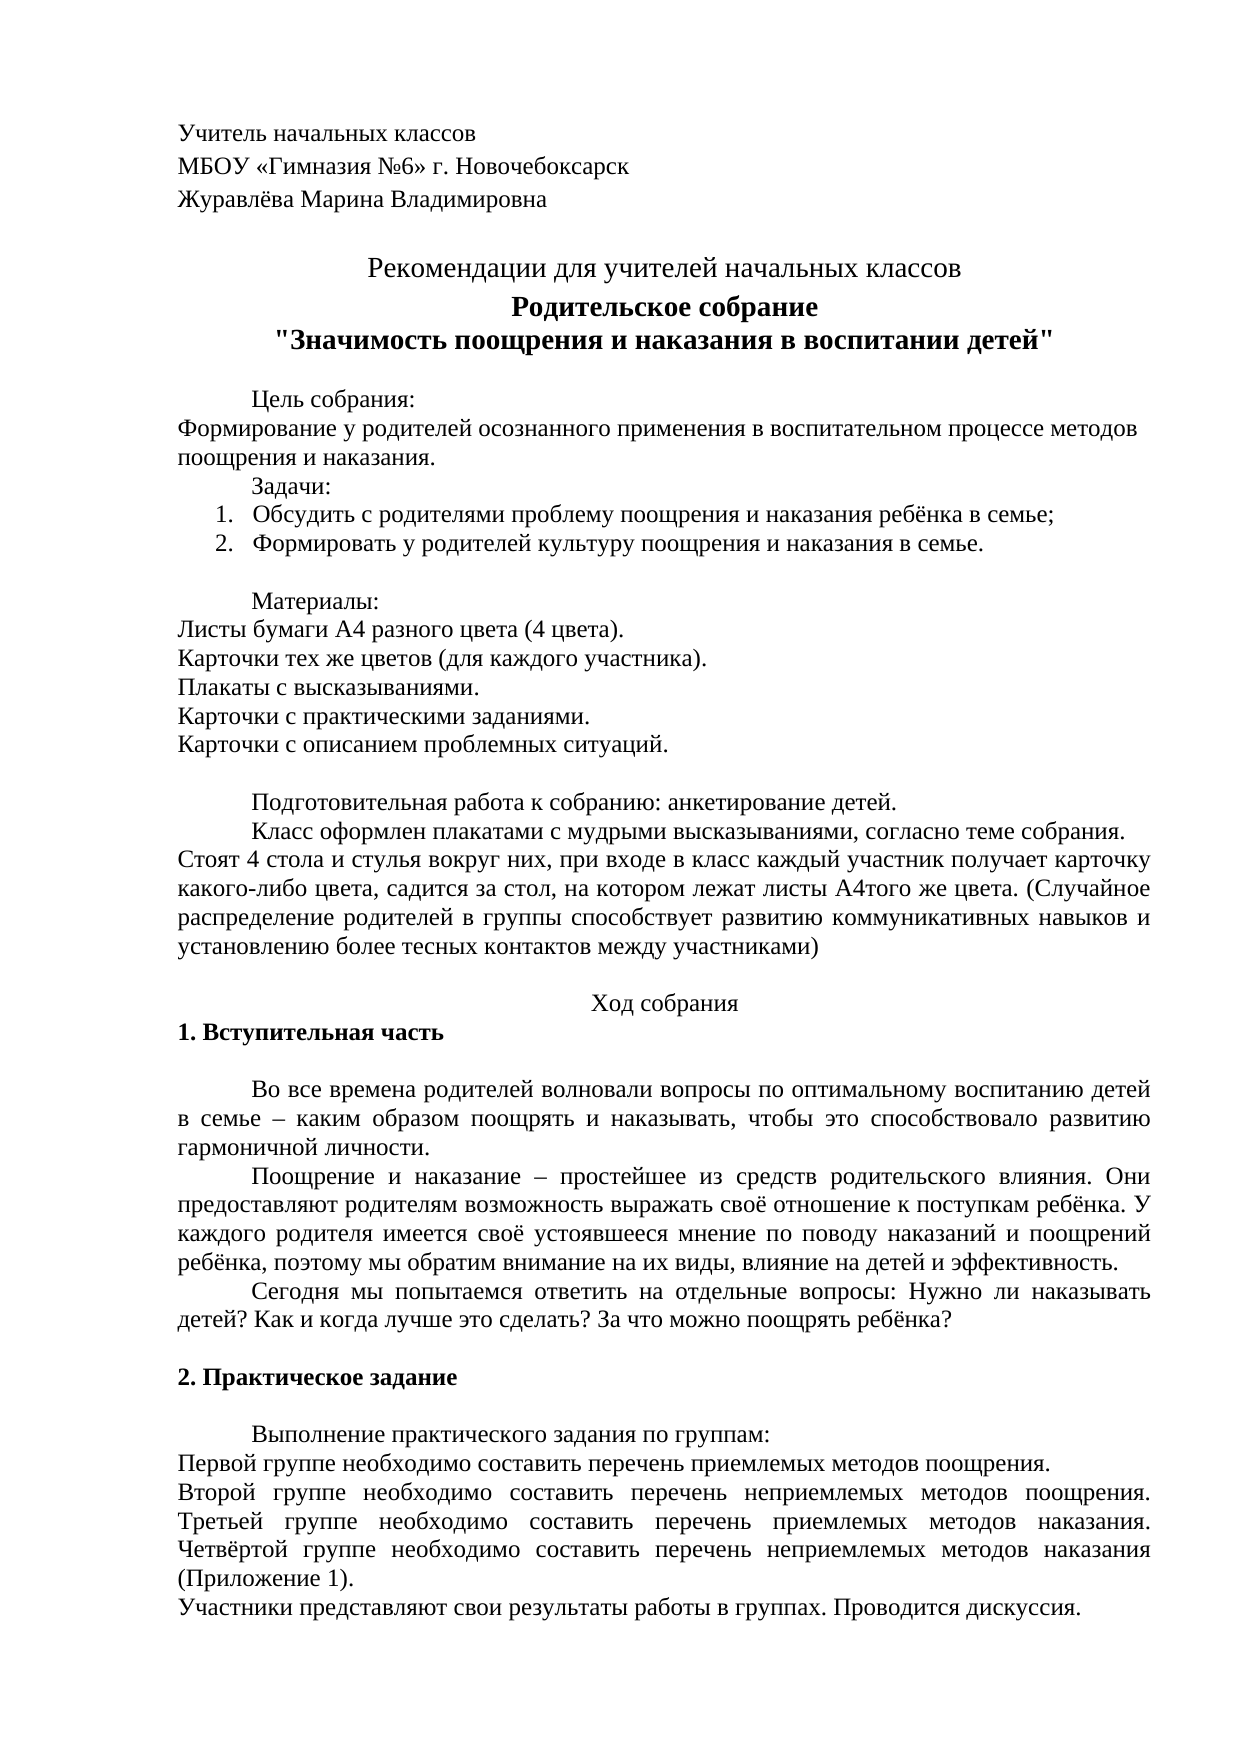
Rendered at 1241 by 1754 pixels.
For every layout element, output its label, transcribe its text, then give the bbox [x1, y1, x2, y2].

text Карточки с описанием проблемных ситуаций. [177, 729, 1152, 758]
text Цель собрания: [177, 384, 1152, 413]
text Поощрение и наказание – простейшее из средств родительского влияния. Они предоставляют родителям возможность выражать своё отношение к поступкам ребёнка. У каждого родителя имеется своё устоявшееся мнение по поводу наказаний и поощрений ребёнка, поэтому мы обратим внимание на их виды, влияние на детей и эффективность. [177, 1161, 1152, 1276]
text Карточки тех же цветов (для каждого участника). [177, 643, 1152, 672]
text Первой группе необходимо составить перечень приемлемых методов поощрения. [177, 1448, 1152, 1477]
text Во все времена родителей волновали вопросы по оптимальному воспитанию детей в семье – каким образом поощрять и наказывать, чтобы это способствовало развитию гармоничной личности. [177, 1074, 1152, 1161]
text Родительское собрание [177, 289, 1152, 322]
text Подготовительная работа к собранию: анкетирование детей. [177, 787, 1152, 816]
text Плакаты с высказываниями. [177, 672, 1152, 701]
text Сегодня мы попытаемся ответить на отдельные вопросы: Нужно ли наказывать детей? Как и когда лучше это сделать? За что можно поощрять ребёнка? [177, 1276, 1152, 1333]
list Формировать у родителей культуру поощрения и наказания в семье. [215, 528, 1152, 557]
text Второй группе необходимо составить перечень неприемлемых методов поощрения. Третьей группе необходимо составить перечень приемлемых методов наказания. Четвёртой группе необходимо составить перечень неприемлемых методов наказания (Приложение 1). [177, 1477, 1152, 1592]
text Рекомендации для учителей начальных классов [177, 250, 1152, 284]
list Обсудить с родителями проблему поощрения и наказания ребёнка в семье; [215, 499, 1152, 528]
text Класс оформлен плакатами с мудрыми высказываниями, согласно теме собрания. [177, 816, 1152, 844]
text Выполнение практического задания по группам: [177, 1419, 1152, 1448]
text 1. Вступительная часть [177, 1017, 1152, 1046]
text 2. Практическое задание [177, 1362, 1152, 1391]
text Материалы: [177, 586, 1152, 614]
text Листы бумаги А4 разного цвета (4 цвета). [177, 614, 1152, 643]
text МБОУ «Гимназия №6» г. Новочебоксарск [177, 151, 1152, 180]
text Карточки с практическими заданиями. [177, 701, 1152, 729]
text Формирование у родителей осознанного применения в воспитательном процессе методов поощрения и наказания. [177, 413, 1152, 471]
text Стоят 4 стола и стулья вокруг них, при входе в класс каждый участник получает карточку какого-либо цвета, садится за стол, на котором лежат листы А4того же цвета. (Случайное распределение родителей в группы способствует развитию коммуникативных навыков и установлению более тесных контактов между участниками) [177, 844, 1152, 959]
text Учитель начальных классов [177, 118, 1152, 147]
text Участники представляют свои результаты работы в группах. Проводится дискуссия. [177, 1592, 1152, 1621]
text "Значимость поощрения и наказания в воспитании детей" [177, 322, 1152, 356]
text Журавлёва Марина Владимировна [177, 184, 1152, 213]
text Задачи: [177, 471, 1152, 499]
text Ход собрания [177, 988, 1152, 1017]
